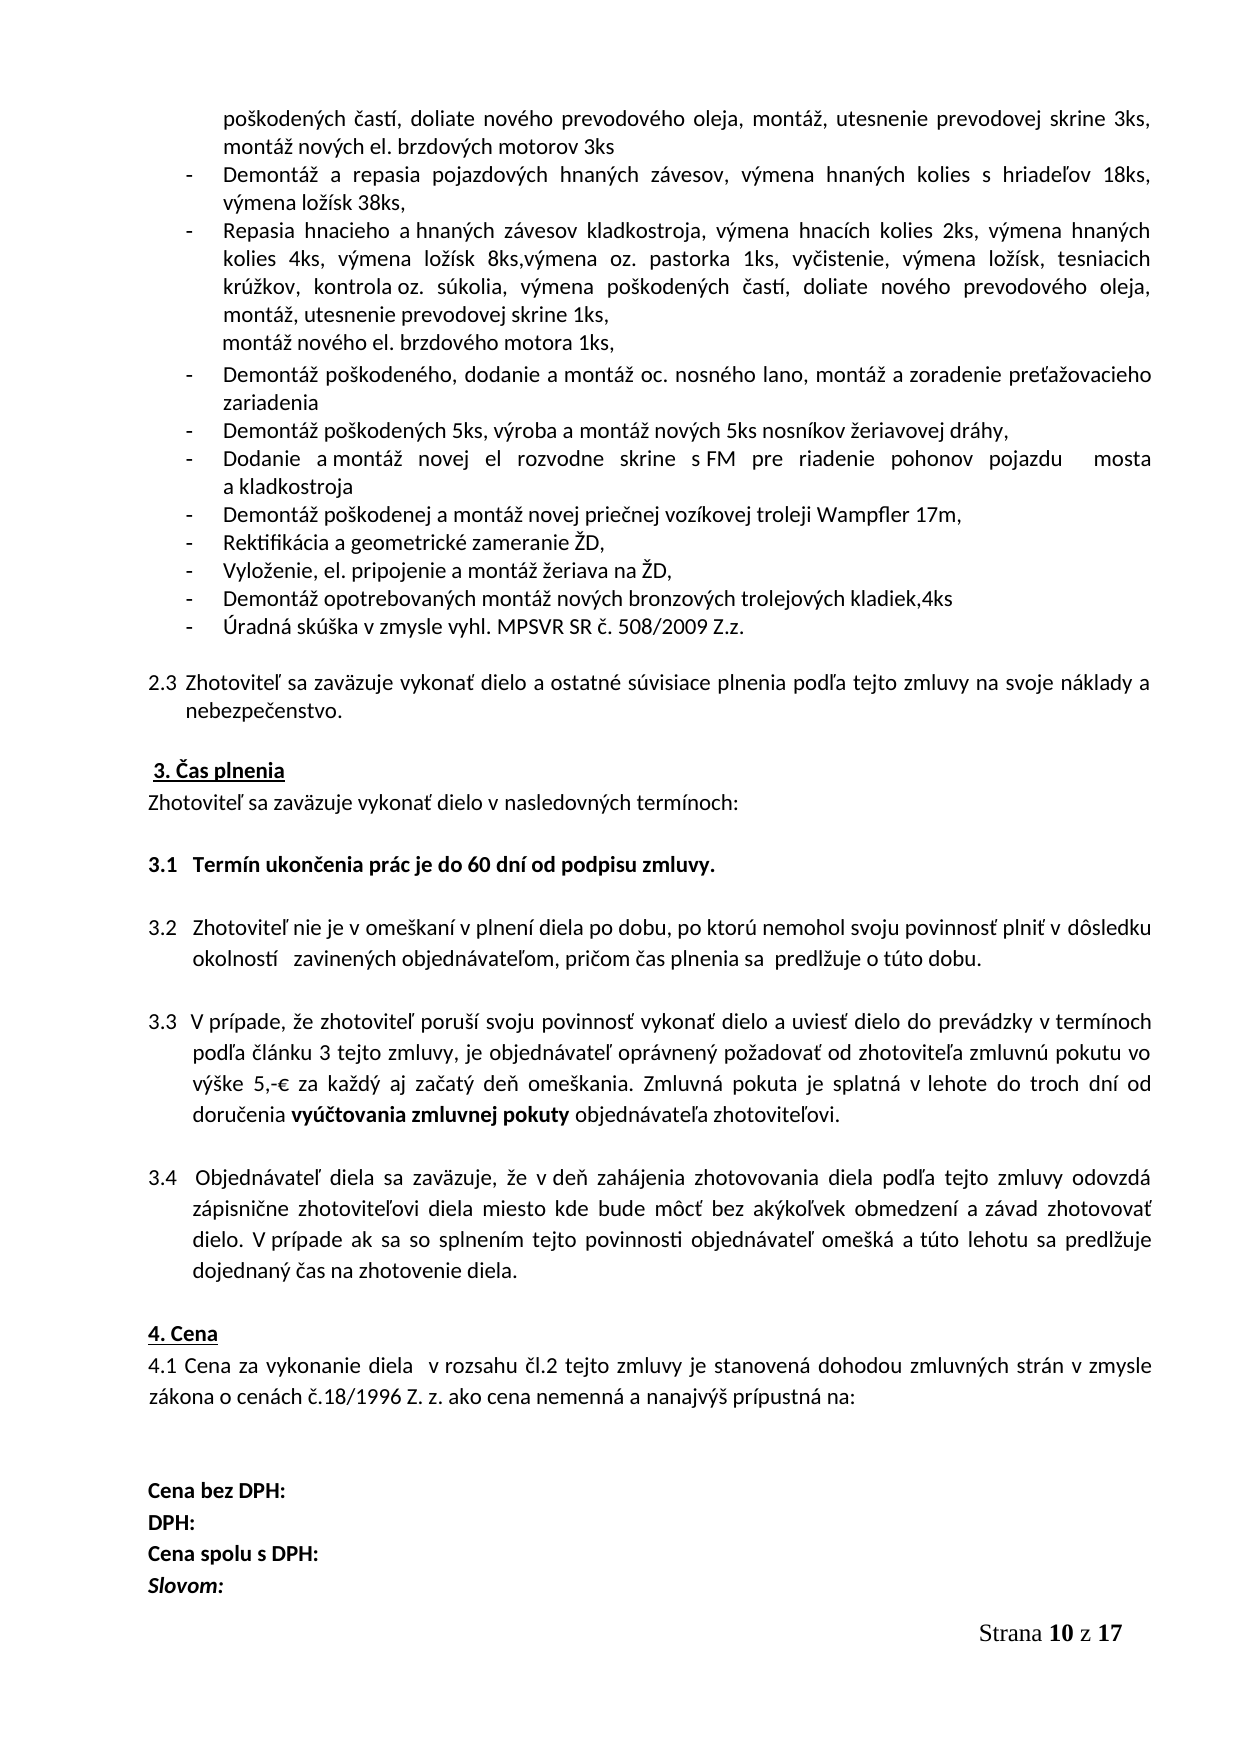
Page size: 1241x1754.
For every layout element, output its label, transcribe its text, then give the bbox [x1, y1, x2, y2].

text Cena bez DPH: [148, 1476, 1152, 1504]
text 4. Cena [148, 1319, 1152, 1348]
text DPH: [148, 1508, 1152, 1536]
text Cena spolu s DPH: [148, 1539, 1152, 1567]
text Slovom: [148, 1571, 1152, 1599]
text Zhotoviteľ sa zaväzuje vykonať dielo v nasledovných termínoch: [148, 788, 1152, 816]
text 3.3 V prípade, že zhotoviteľ poruší svoju povinnosť vykonať dielo a uviesť dielo do prevádzky v termínoch podľa článku 3 tejto zmluvy, je objednávateľ oprávnený požadovať od zhotoviteľa zmluvnú pokutu vo výške 5,-€ za každý aj začatý deň omeškania. Zmluvná pokuta je splatná v lehote do troch dní od doručenia vyúčtovania zmluvnej pokuty objednávateľa zhotoviteľovi. [148, 1007, 1152, 1129]
list Zhotoviteľ sa zaväzuje vykonať dielo a ostatné súvisiace plnenia podľa tejto zmluvy na svoje náklady a nebezpečenstvo. [148, 668, 1152, 724]
text 3.4 Objednávateľ diela sa zaväzuje, že v deň zahájenia zhotovovania diela podľa tejto zmluvy odovzdá zápisnične zhotoviteľovi diela miesto kde bude môcť bez akýkoľvek obmedzení a závad zhotovovať dielo. V prípade ak sa so splnením tejto povinnosti objednávateľ omešká a túto lehotu sa predlžuje dojednaný čas na zhotovenie diela. [148, 1163, 1152, 1285]
list Dodanie a montáž novej el rozvodne skrine s FM pre riadenie pohonov pojazdu mosta a kladkostroja [185, 444, 1152, 500]
list Rektifikácia a geometrické zameranie ŽD, [185, 528, 1152, 556]
list Demontáž poškodenej a montáž novej priečnej vozíkovej troleji Wampfler 17m, [185, 500, 1152, 528]
list Úradná skúška v zmysle vyhl. MPSVR SR č. 508/2009 Z.z. [185, 612, 1152, 640]
list Demontáž opotrebovaných montáž nových bronzových trolejových kladiek,4ks [185, 584, 1152, 612]
list Demontáž poškodeného, dodanie a montáž oc. nosného lano, montáž a zoradenie preťažovacieho zariadenia [185, 360, 1152, 416]
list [185, 104, 1152, 160]
list Vyloženie, el. pripojenie a montáž žeriava na ŽD, [185, 556, 1152, 584]
list Repasia hnacieho a hnaných závesov kladkostroja, výmena hnacích kolies 2ks, výmena hnaných kolies 4ks, výmena ložísk 8ks,výmena oz. pastorka 1ks, vyčistenie, výmena ložísk, tesniacich krúžkov, kontrola oz. súkolia, výmena poškodených častí, doliate nového prevodového oleja, montáž, utesnenie prevodovej skrine 1ks, [185, 216, 1152, 328]
text 3.2 Zhotoviteľ nie je v omeškaní v plnení diela po dobu, po ktorú nemohol svoju povinnosť plniť v dôsledku okolností zavinených objednávateľom, pričom čas plnenia sa predlžuje o túto dobu. [148, 913, 1152, 973]
text 3.1 Termín ukončenia prác je do 60 dní od podpisu zmluvy. [148, 851, 1152, 879]
list Demontáž poškodených 5ks, výroba a montáž nových 5ks nosníkov žeriavovej dráhy, [185, 416, 1152, 444]
list Demontáž a repasia pojazdových hnaných závesov, výmena hnaných kolies s hriadeľov 18ks, výmena ložísk 38ks, [185, 160, 1152, 216]
text montáž nového el. brzdového motora 1ks, [222, 328, 1152, 356]
text 3. Čas plnenia [148, 756, 1152, 784]
text 4.1 Cena za vykonanie diela v rozsahu čl.2 tejto zmluvy je stanovená dohodou zmluvných strán v zmysle zákona o cenách č.18/1996 Z. z. ako cena nemenná a nanajvýš prípustná na: [148, 1351, 1152, 1410]
